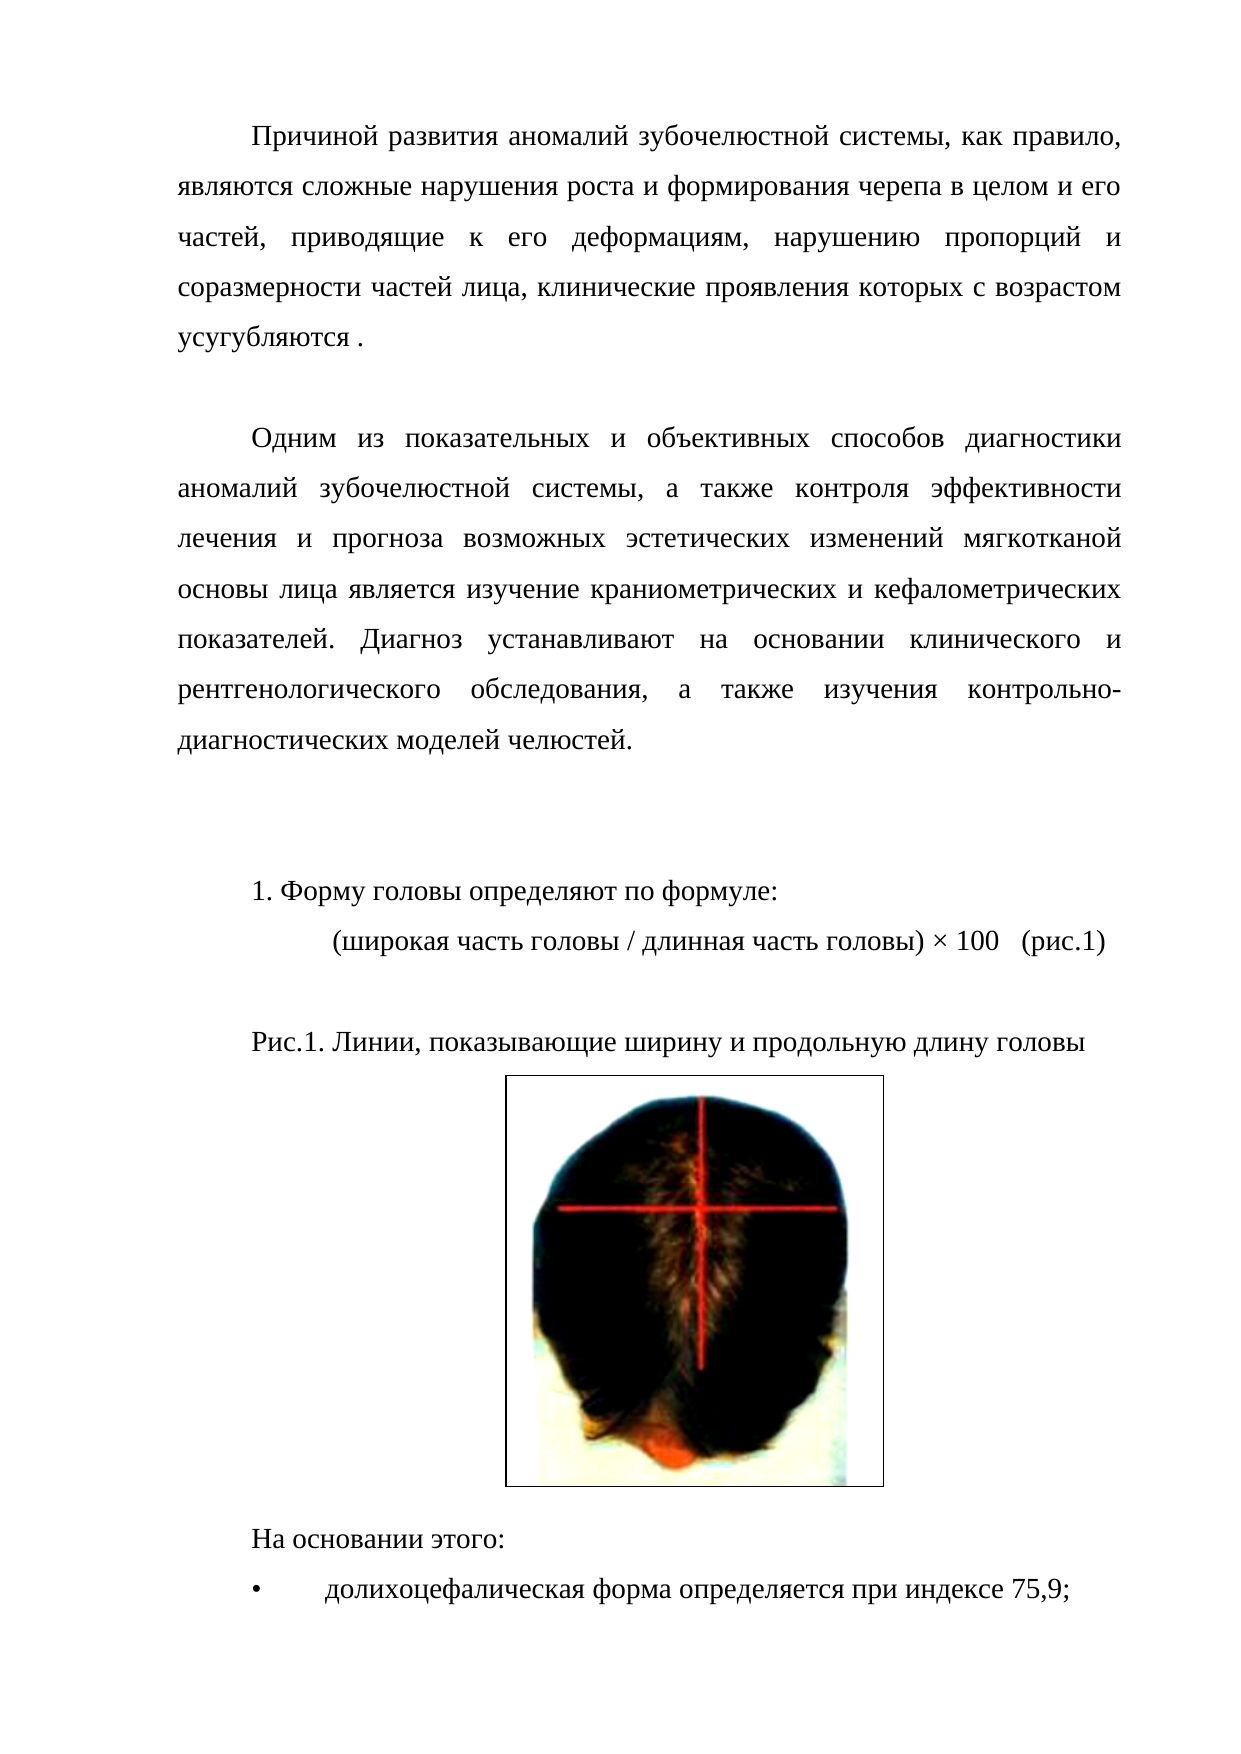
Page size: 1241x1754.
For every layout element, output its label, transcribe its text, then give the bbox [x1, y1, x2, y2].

text (широкая часть головы / длинная часть головы) × 100 (рис.1) [177, 923, 1122, 957]
text Причиной развития аномалий зубочелюстной системы, как правило, являются сложные нарушения роста и формирования черепа в целом и его частей, приводящие к его деформациям, нарушению пропорций и соразмерности частей лица, клинические проявления которых с возрастом усугубляются . [177, 118, 1122, 353]
text Рис.1. Линии, показывающие ширину и продольную длину головы [177, 1024, 1122, 1057]
text • долихоцефалическая форма определяется при индексе 75,9; [177, 1571, 1122, 1605]
text На основании этого: [177, 1074, 1122, 1554]
text 1. Форму головы определяют по формуле: [177, 873, 1122, 906]
text Одним из показательных и объективных способов диагностики аномалий зубочелюстной системы, а также контроля эффективности лечения и прогноза возможных эстетических изменений мягкотканой основы лица является изучение краниометрических и кефалометрических показателей. Диагноз устанавливают на основании клинического и рентгенологического обследования, а также изучения контрольно-диагностических моделей челюстей. [177, 420, 1122, 755]
